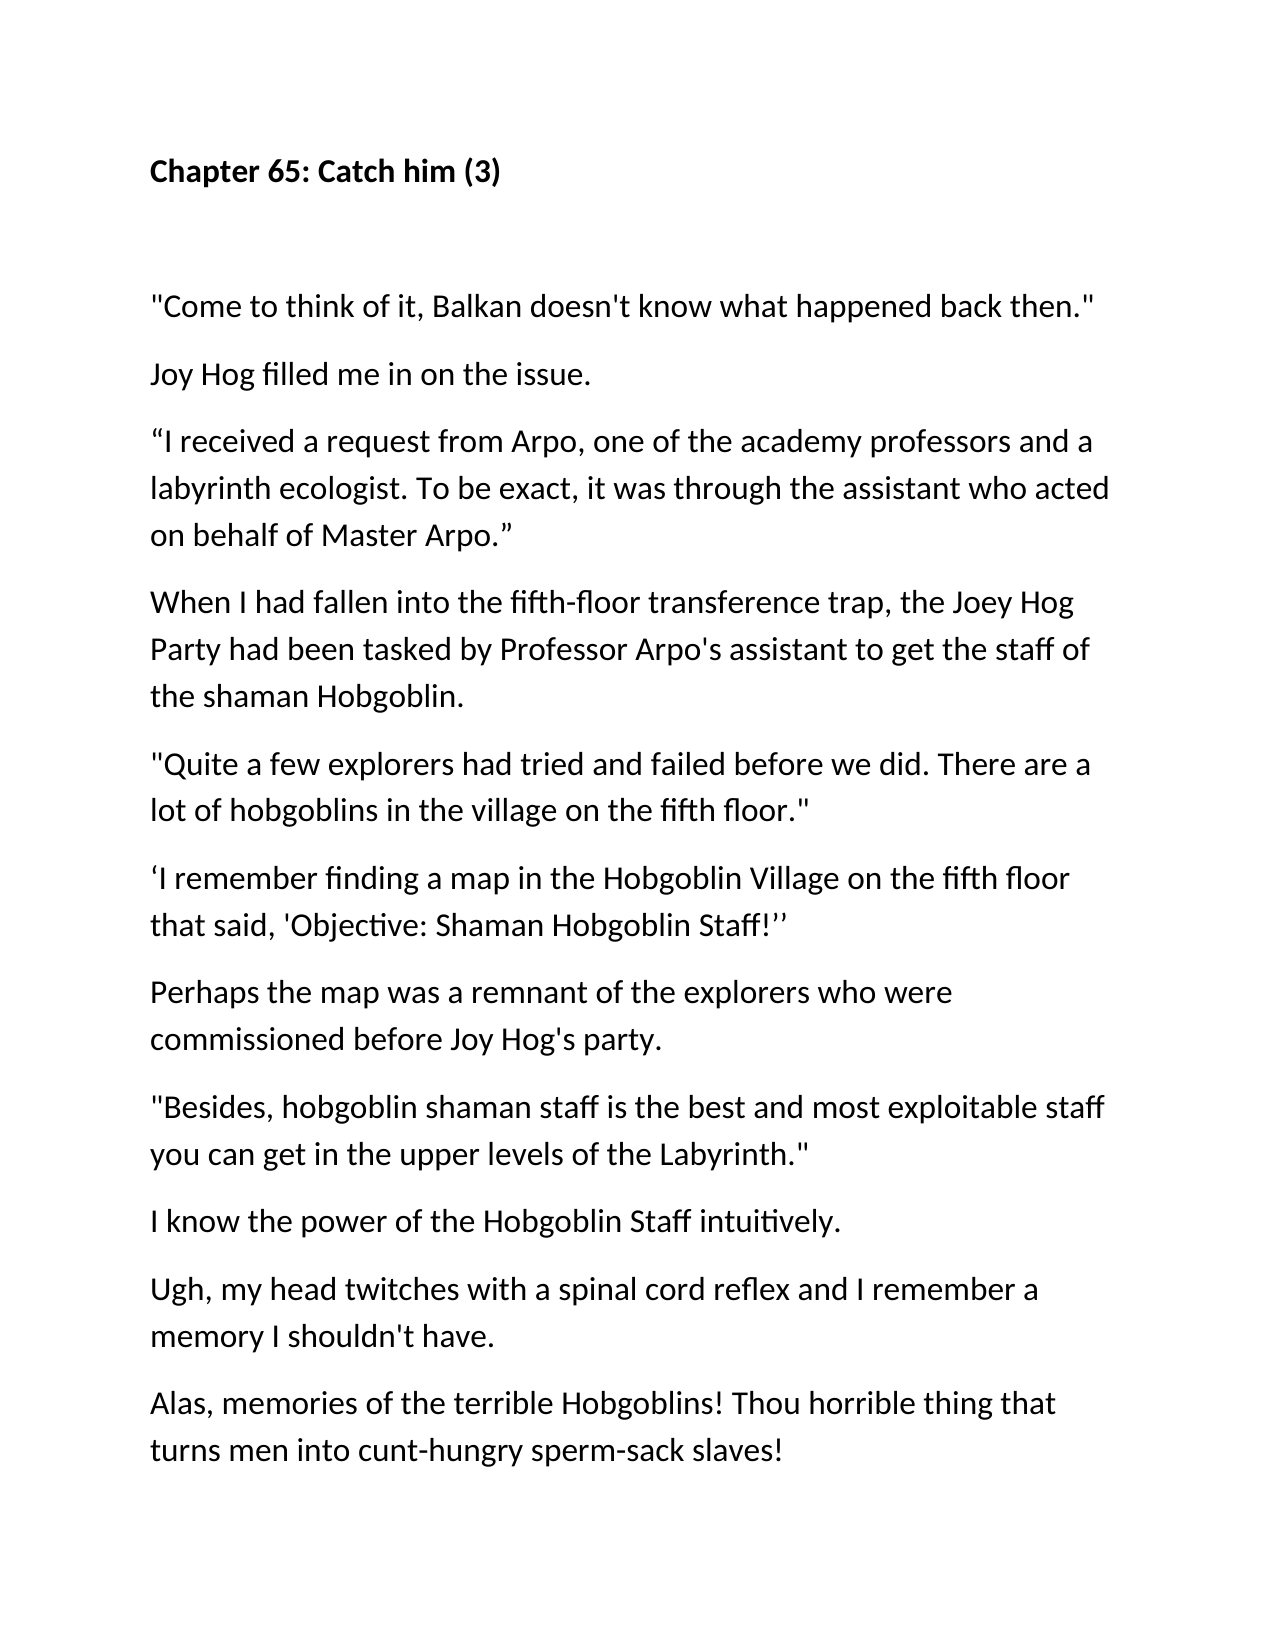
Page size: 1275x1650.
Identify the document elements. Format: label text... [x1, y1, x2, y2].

text “I received a request from Arpo, one of the academy professors and a labyrinth ecologist. To be exact, it was through the assistant who acted on behalf of Master Arpo.” [150, 420, 1125, 555]
text Joy Hog filled me in on the issue. [150, 353, 1125, 393]
text "Besides, hobgoblin shaman staff is the best and most exploitable staff you can get in the upper levels of the Labyrinth." [150, 1086, 1125, 1173]
text Alas, memories of the terrible Hobgoblins! Thou horrible thing that turns men into cunt-hungry sperm-sack slaves! [150, 1382, 1125, 1470]
text ‘I remember finding a map in the Hobgoblin Village on the fifth floor that said, 'Objective: Shaman Hobgoblin Staff!’’ [150, 857, 1125, 944]
text "Quite a few explorers had tried and failed before we did. There are a lot of hobgoblins in the village on the fifth floor." [150, 743, 1125, 830]
text Ugh, my head twitches with a spinal cord reflex and I remember a memory I shouldn't have. [150, 1268, 1125, 1355]
text Chapter 65: Catch him (3) [150, 150, 1125, 191]
text When I had fallen into the fifth-floor transference trap, the Joey Hog Party had been tasked by Professor Arpo's assistant to get the staff of the shaman Hobgoblin. [150, 582, 1125, 716]
text "Come to think of it, Balkan doesn't know what happened back then." [150, 285, 1125, 326]
text I know the power of the Hobgoblin Staff intuitively. [150, 1200, 1125, 1241]
text Perhaps the map was a remnant of the explorers who were commissioned before Joy Hog's party. [150, 971, 1125, 1059]
